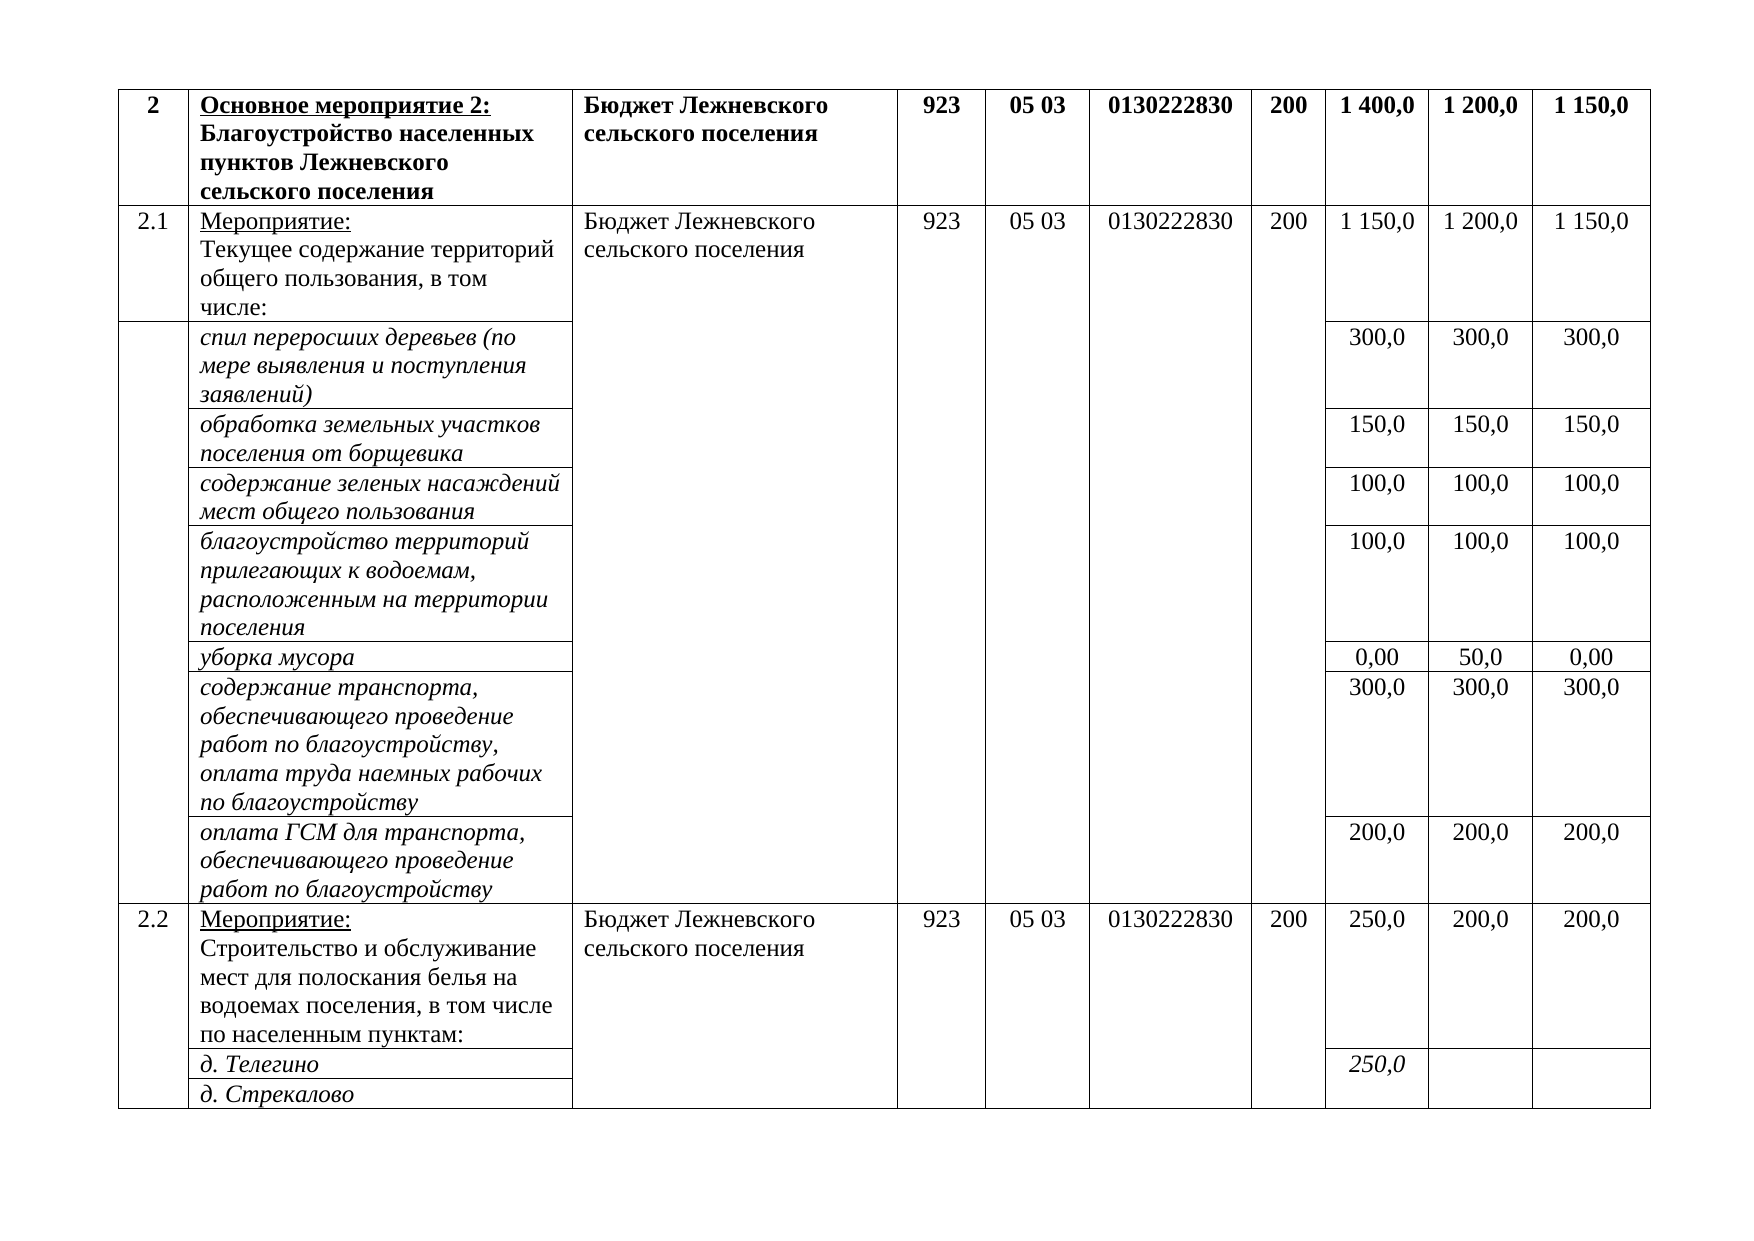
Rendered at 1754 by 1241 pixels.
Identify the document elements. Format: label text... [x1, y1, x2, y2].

table_cell 0,00 [1326, 642, 1428, 671]
table_cell 250,0 [1326, 904, 1428, 1048]
table_cell 200 [1252, 206, 1325, 903]
table_cell 1 400,0 [1326, 90, 1428, 205]
table_cell 150,0 [1326, 409, 1428, 467]
table_cell д. Телегино [189, 1049, 572, 1078]
table_cell 150,0 [1429, 409, 1532, 467]
table_cell 0130222830 [1090, 904, 1251, 1107]
table_cell 1 150,0 [1326, 206, 1428, 321]
table_cell 200,0 [1429, 817, 1532, 903]
table_cell 05 03 [986, 206, 1089, 903]
table_cell Бюджет Лежневского сельского поселения [573, 206, 897, 903]
table_cell оплата ГСМ для транспорта, обеспечивающего проведение работ по благоустройству [189, 817, 572, 903]
table_cell 05 03 [986, 904, 1089, 1107]
table_cell 100,0 [1533, 468, 1650, 525]
table_cell 1 200,0 [1429, 90, 1532, 205]
table_cell 100,0 [1326, 526, 1428, 641]
table_cell 300,0 [1326, 322, 1428, 408]
table_cell Бюджет Лежневского сельского поселения [573, 90, 897, 205]
table_cell благоустройство территорий прилегающих к водоемам, расположенным на территории поселения [189, 526, 572, 641]
table_cell 50,0 [1429, 642, 1532, 671]
table_cell 2.2 [119, 904, 188, 1107]
table_cell 200,0 [1533, 817, 1650, 903]
table_cell 300,0 [1429, 322, 1532, 408]
table_cell 250,0 [1326, 1049, 1428, 1107]
table_cell 100,0 [1429, 468, 1532, 525]
table_cell 300,0 [1533, 322, 1650, 408]
table_cell 300,0 [1533, 672, 1650, 816]
table_cell Мероприятие: Текущее содержание территорий общего пользования, в том числе: [189, 206, 572, 321]
table_cell 923 [898, 206, 985, 903]
table_cell 200 [1252, 90, 1325, 205]
table_cell 0,00 [1533, 642, 1650, 671]
table_cell 0130222830 [1090, 206, 1251, 903]
table_cell 1 200,0 [1429, 206, 1532, 321]
table_cell [1429, 1049, 1532, 1107]
table_cell 1 150,0 [1533, 206, 1650, 321]
table_cell 200 [1252, 904, 1325, 1107]
table_cell 100,0 [1326, 468, 1428, 525]
table_cell обработка земельных участков поселения от борщевика [189, 409, 572, 467]
table_cell 200,0 [1429, 904, 1532, 1048]
table_cell 100,0 [1533, 526, 1650, 641]
table_cell 2 [119, 90, 188, 205]
table_cell спил переросших деревьев (по мере выявления и поступления заявлений) [189, 322, 572, 408]
table_cell 150,0 [1533, 409, 1650, 467]
table_cell Мероприятие: Строительство и обслуживание мест для полоскания белья на водоемах поселения, в том числе по населенным пунктам: [189, 904, 572, 1048]
table_cell 1 150,0 [1533, 90, 1650, 205]
table_cell содержание зеленых насаждений мест общего пользования [189, 468, 572, 525]
table_cell 200,0 [1326, 817, 1428, 903]
table_cell Бюджет Лежневского сельского поселения [573, 904, 897, 1107]
table_cell 2.1 [119, 206, 188, 321]
table_cell [1533, 1049, 1650, 1107]
table_cell 100,0 [1429, 526, 1532, 641]
table_cell 05 03 [986, 90, 1089, 205]
table_cell д. Стрекалово [189, 1079, 572, 1107]
table_cell 300,0 [1326, 672, 1428, 816]
table_cell 200,0 [1533, 904, 1650, 1048]
table_cell 923 [898, 904, 985, 1107]
table_cell Основное мероприятие 2: Благоустройство населенных пунктов Лежневского сельского поселения [189, 90, 572, 205]
table_cell содержание транспорта, обеспечивающего проведение работ по благоустройству, оплата труда наемных рабочих по благоустройству [189, 672, 572, 816]
table_cell уборка мусора [189, 642, 572, 671]
table_cell 300,0 [1429, 672, 1532, 816]
table_cell [119, 322, 188, 903]
table_cell 923 [898, 90, 985, 205]
table_cell 0130222830 [1090, 90, 1251, 205]
